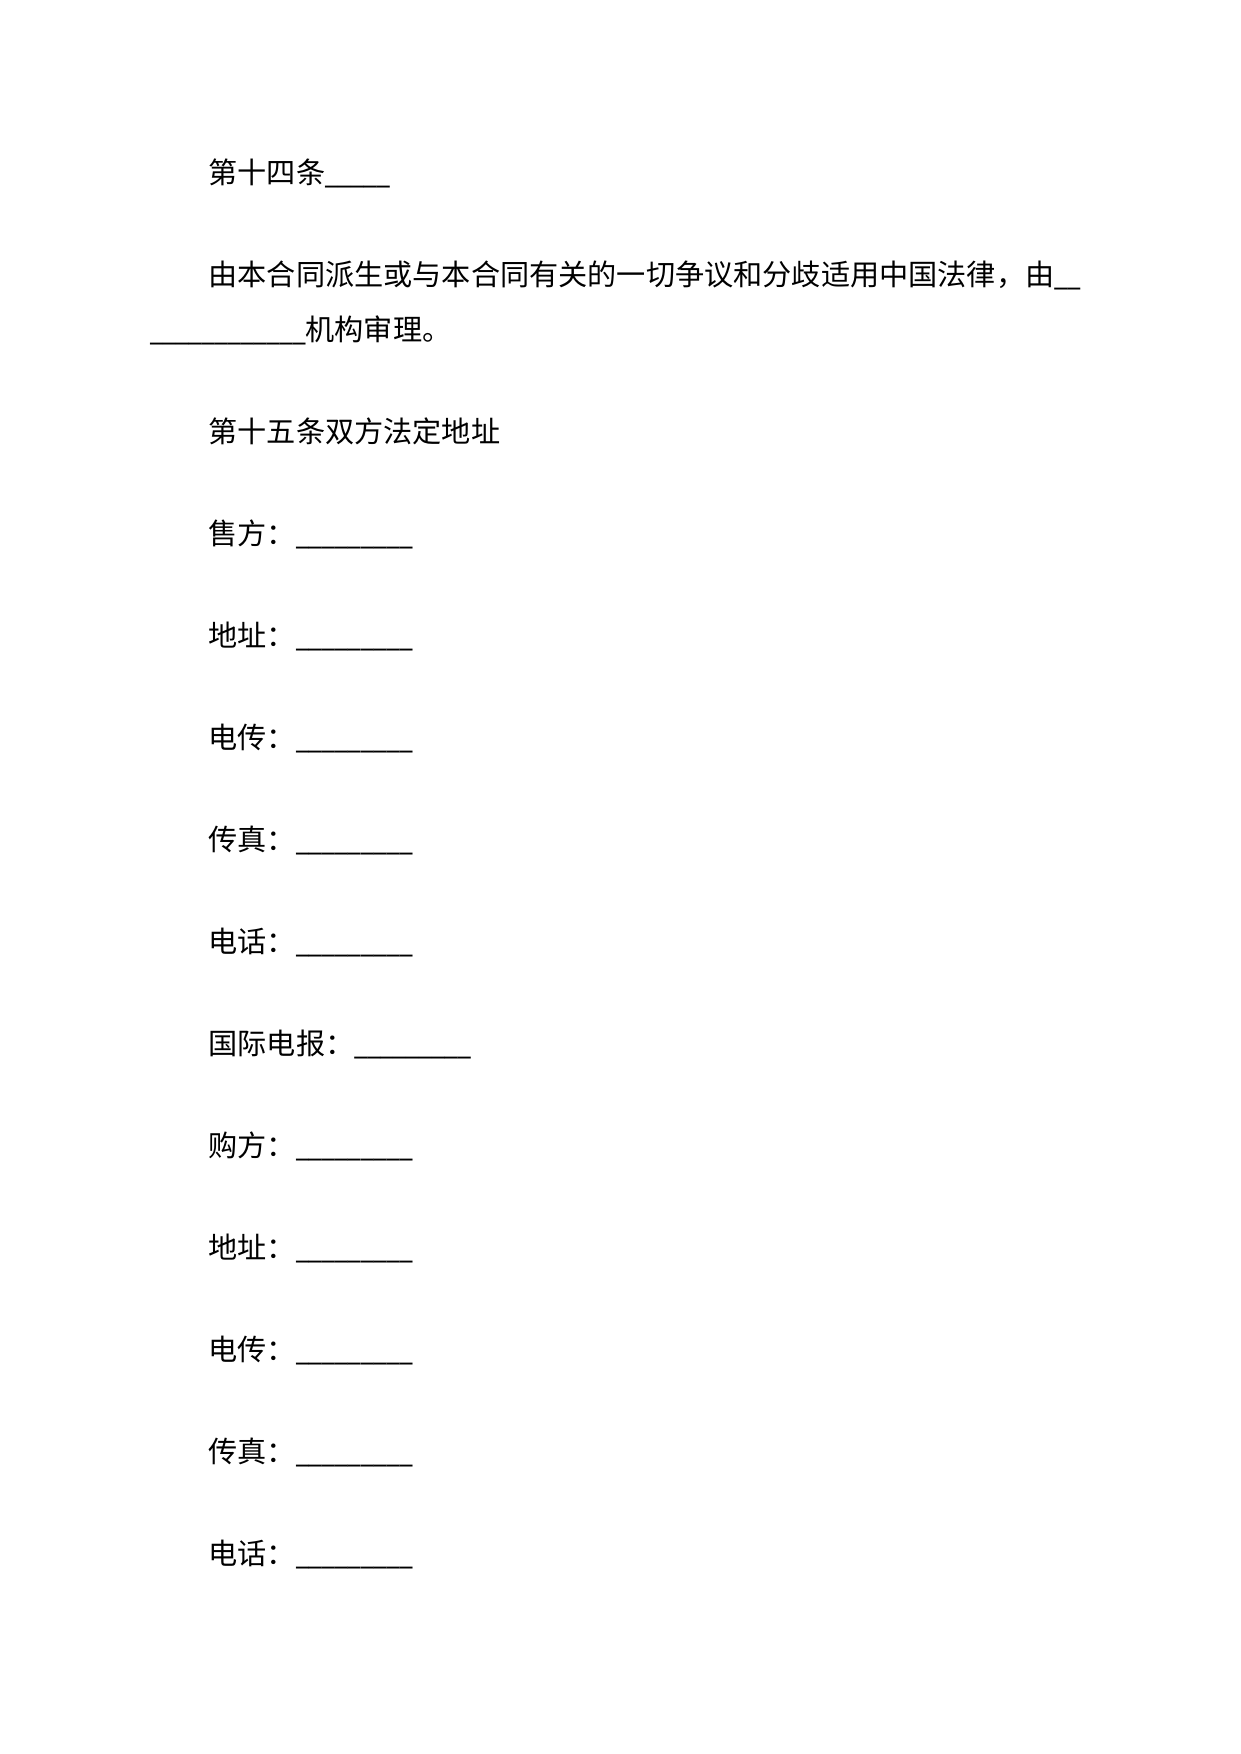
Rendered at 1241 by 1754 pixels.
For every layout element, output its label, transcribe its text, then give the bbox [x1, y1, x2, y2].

text 电传：_________ [150, 1327, 1090, 1369]
text 电话：_________ [150, 1531, 1090, 1573]
text 地址：_________ [150, 613, 1090, 655]
text 购方：_________ [150, 1123, 1090, 1165]
text 售方：_________ [150, 511, 1090, 553]
text 第十四条_____ [150, 150, 1090, 192]
text 传真：_________ [150, 1428, 1090, 1471]
text 传真：_________ [150, 817, 1090, 859]
text 电传：_________ [150, 715, 1090, 757]
text 地址：_________ [150, 1224, 1090, 1267]
text 国际电报：_________ [150, 1021, 1090, 1063]
text 第十五条双方法定地址 [150, 409, 1090, 451]
text 由本合同派生或与本合同有关的一切争议和分歧适用中国法律，由______________机构审理。 [150, 252, 1090, 349]
text 电话：_________ [150, 919, 1090, 961]
